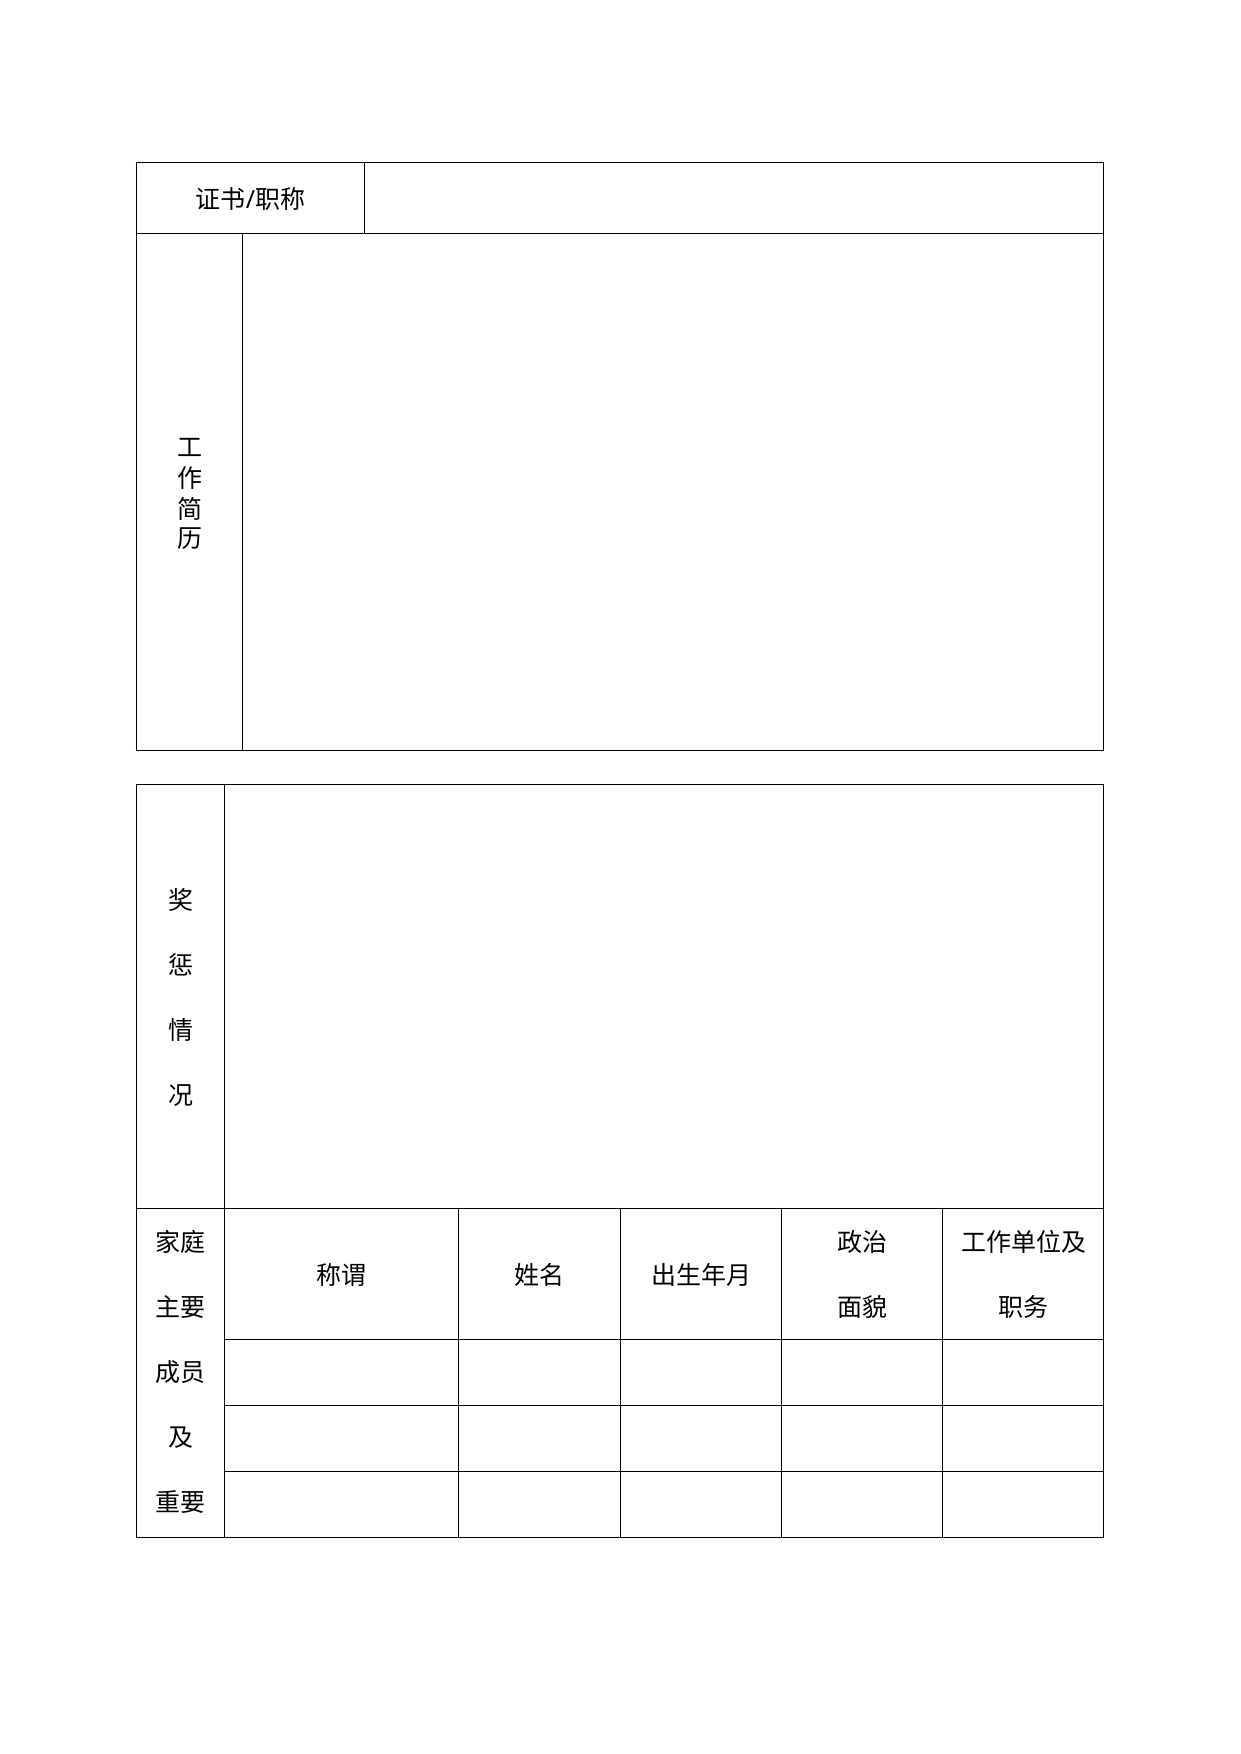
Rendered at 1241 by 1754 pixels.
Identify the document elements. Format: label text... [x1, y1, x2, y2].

table_cell 政治 面貌 [782, 1209, 942, 1338]
table_cell [621, 1340, 781, 1404]
table_cell [621, 1472, 781, 1537]
table_cell [459, 1340, 620, 1404]
table_cell [225, 1406, 458, 1471]
table_header [225, 785, 1103, 1207]
table_cell [225, 1472, 458, 1537]
table_cell [782, 1472, 942, 1537]
table_cell [943, 1472, 1103, 1537]
table_cell [782, 1340, 942, 1404]
table_cell 工作单位及职务 [943, 1209, 1103, 1338]
table_cell [782, 1406, 942, 1471]
table_cell 工 作 简 历 [137, 234, 242, 750]
table_cell 出生年月 [621, 1209, 781, 1338]
table_header 奖 惩 情 况 [137, 785, 224, 1207]
table_cell 证书/职称 [137, 163, 364, 233]
table_cell [243, 234, 1103, 750]
table_cell [621, 1406, 781, 1471]
table_cell 姓名 [459, 1209, 620, 1338]
table_cell [943, 1340, 1103, 1404]
table_cell [365, 163, 1103, 233]
table_cell 家庭 主要 成员 及 重要 社会 关系 [137, 1209, 224, 1537]
table_cell 称谓 [225, 1209, 458, 1338]
table_cell [459, 1406, 620, 1471]
table_cell [943, 1406, 1103, 1471]
table_cell [459, 1472, 620, 1537]
table_cell [225, 1340, 458, 1404]
